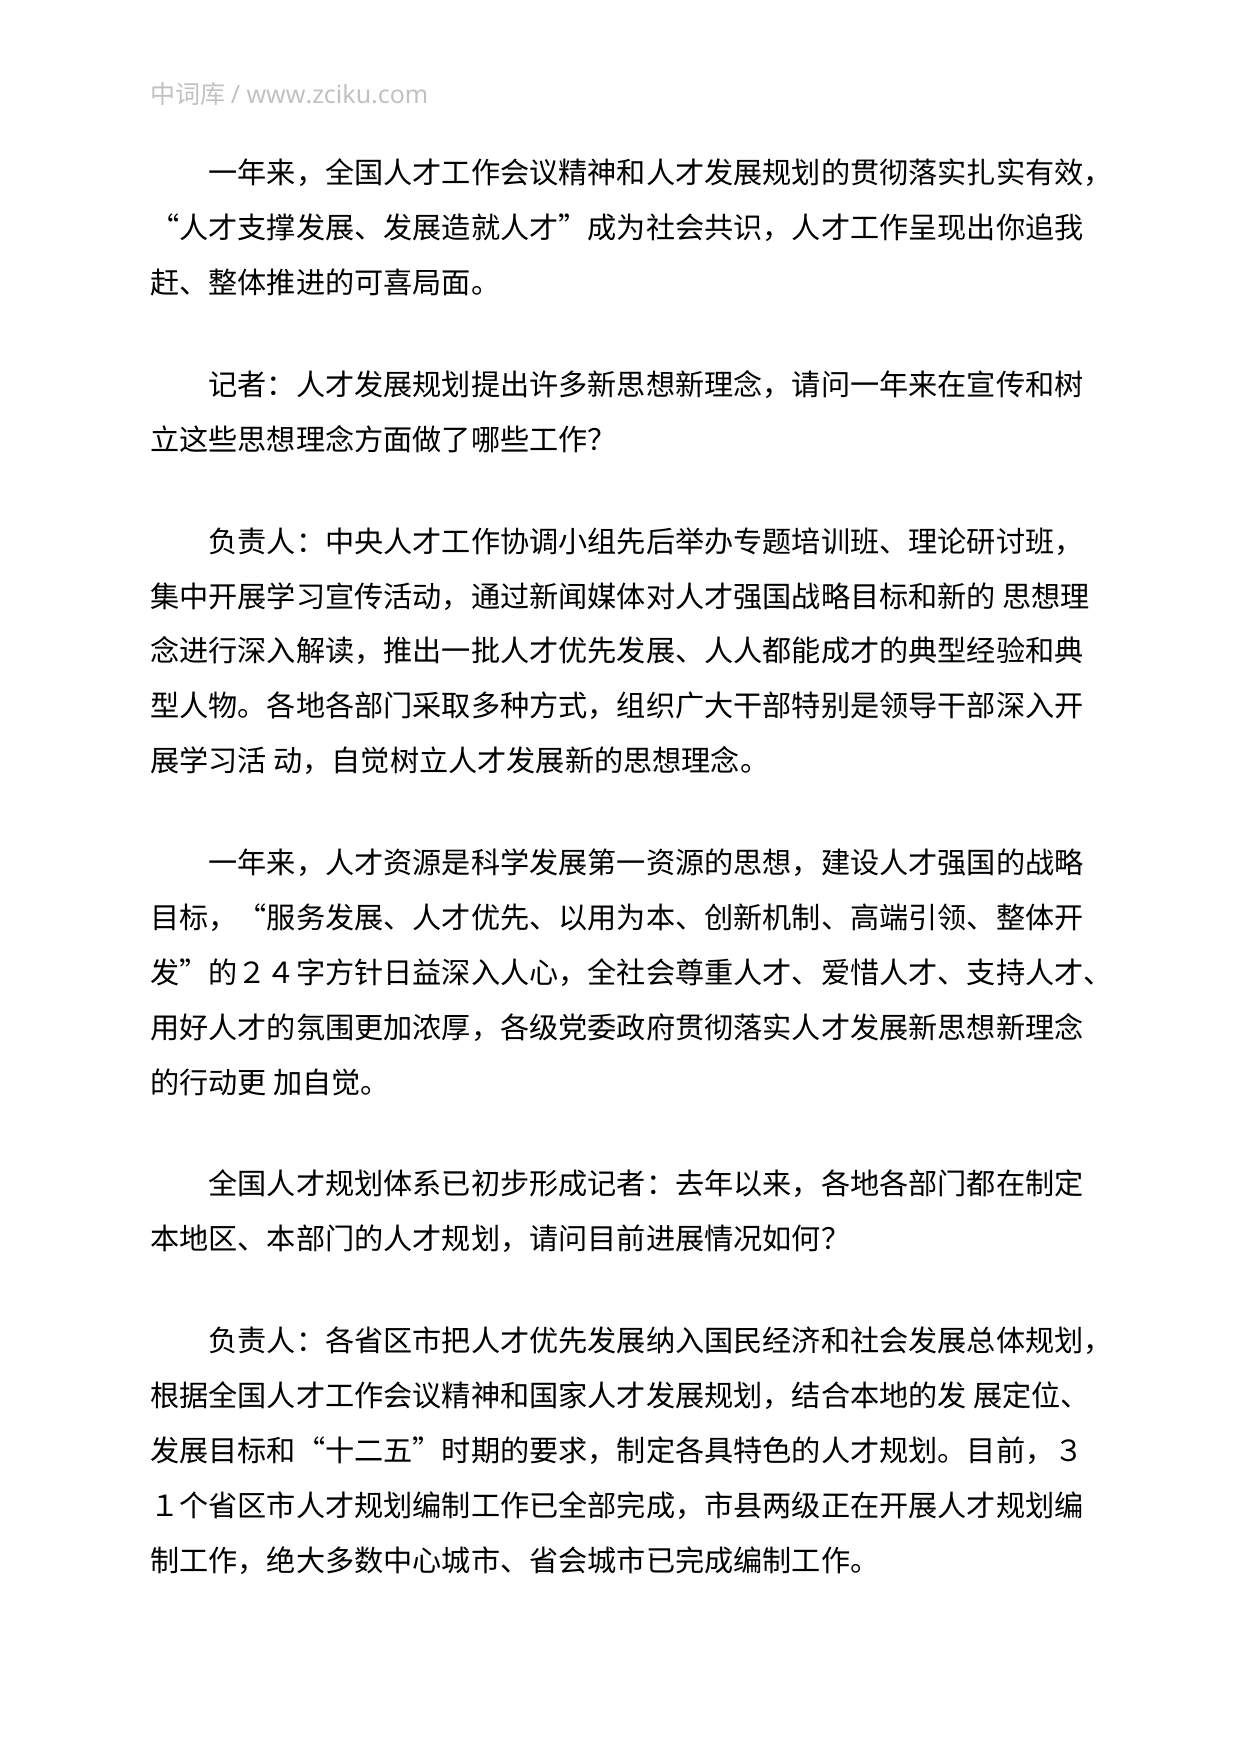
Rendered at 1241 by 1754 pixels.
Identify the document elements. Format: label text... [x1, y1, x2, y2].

text 一年来，全国人才工作会议精神和人才发展规划的贯彻落实扎实有效，“人才支撑发展、发展造就人才”成为社会共识，人才工作呈现出你追我赶、整体推进的可喜局面。 [150, 150, 1090, 302]
text 一年来，人才资源是科学发展第一资源的思想，建设人才强国的战略目标，“服务发展、人才优先、以用为本、创新机制、高端引领、整体开发”的２４字方针日益深入人心，全社会尊重人才、爱惜人才、支持人才、用好人才的氛围更加浓厚，各级党委政府贯彻落实人才发展新思想新理念的行动更 加自觉。 [150, 839, 1090, 1101]
text 全国人才规划体系已初步形成记者：去年以来，各地各部门都在制定本地区、本部门的人才规划，请问目前进展情况如何？ [150, 1161, 1090, 1258]
text 负责人：中央人才工作协调小组先后举办专题培训班、理论研讨班，集中开展学习宣传活动，通过新闻媒体对人才强国战略目标和新的 思想理念进行深入解读，推出一批人才优先发展、人人都能成才的典型经验和典型人物。各地各部门采取多种方式，组织广大干部特别是领导干部深入开展学习活 动，自觉树立人才发展新的思想理念。 [150, 518, 1090, 780]
text 负责人：各省区市把人才优先发展纳入国民经济和社会发展总体规划，根据全国人才工作会议精神和国家人才发展规划，结合本地的发 展定位、发展目标和“十二五”时期的要求，制定各具特色的人才规划。目前，３１个省区市人才规划编制工作已全部完成，市县两级正在开展人才规划编制工作，绝大多数中心城市、省会城市已完成编制工作。 [150, 1318, 1090, 1579]
text 记者：人才发展规划提出许多新思想新理念，请问一年来在宣传和树立这些思想理念方面做了哪些工作？ [150, 362, 1090, 459]
